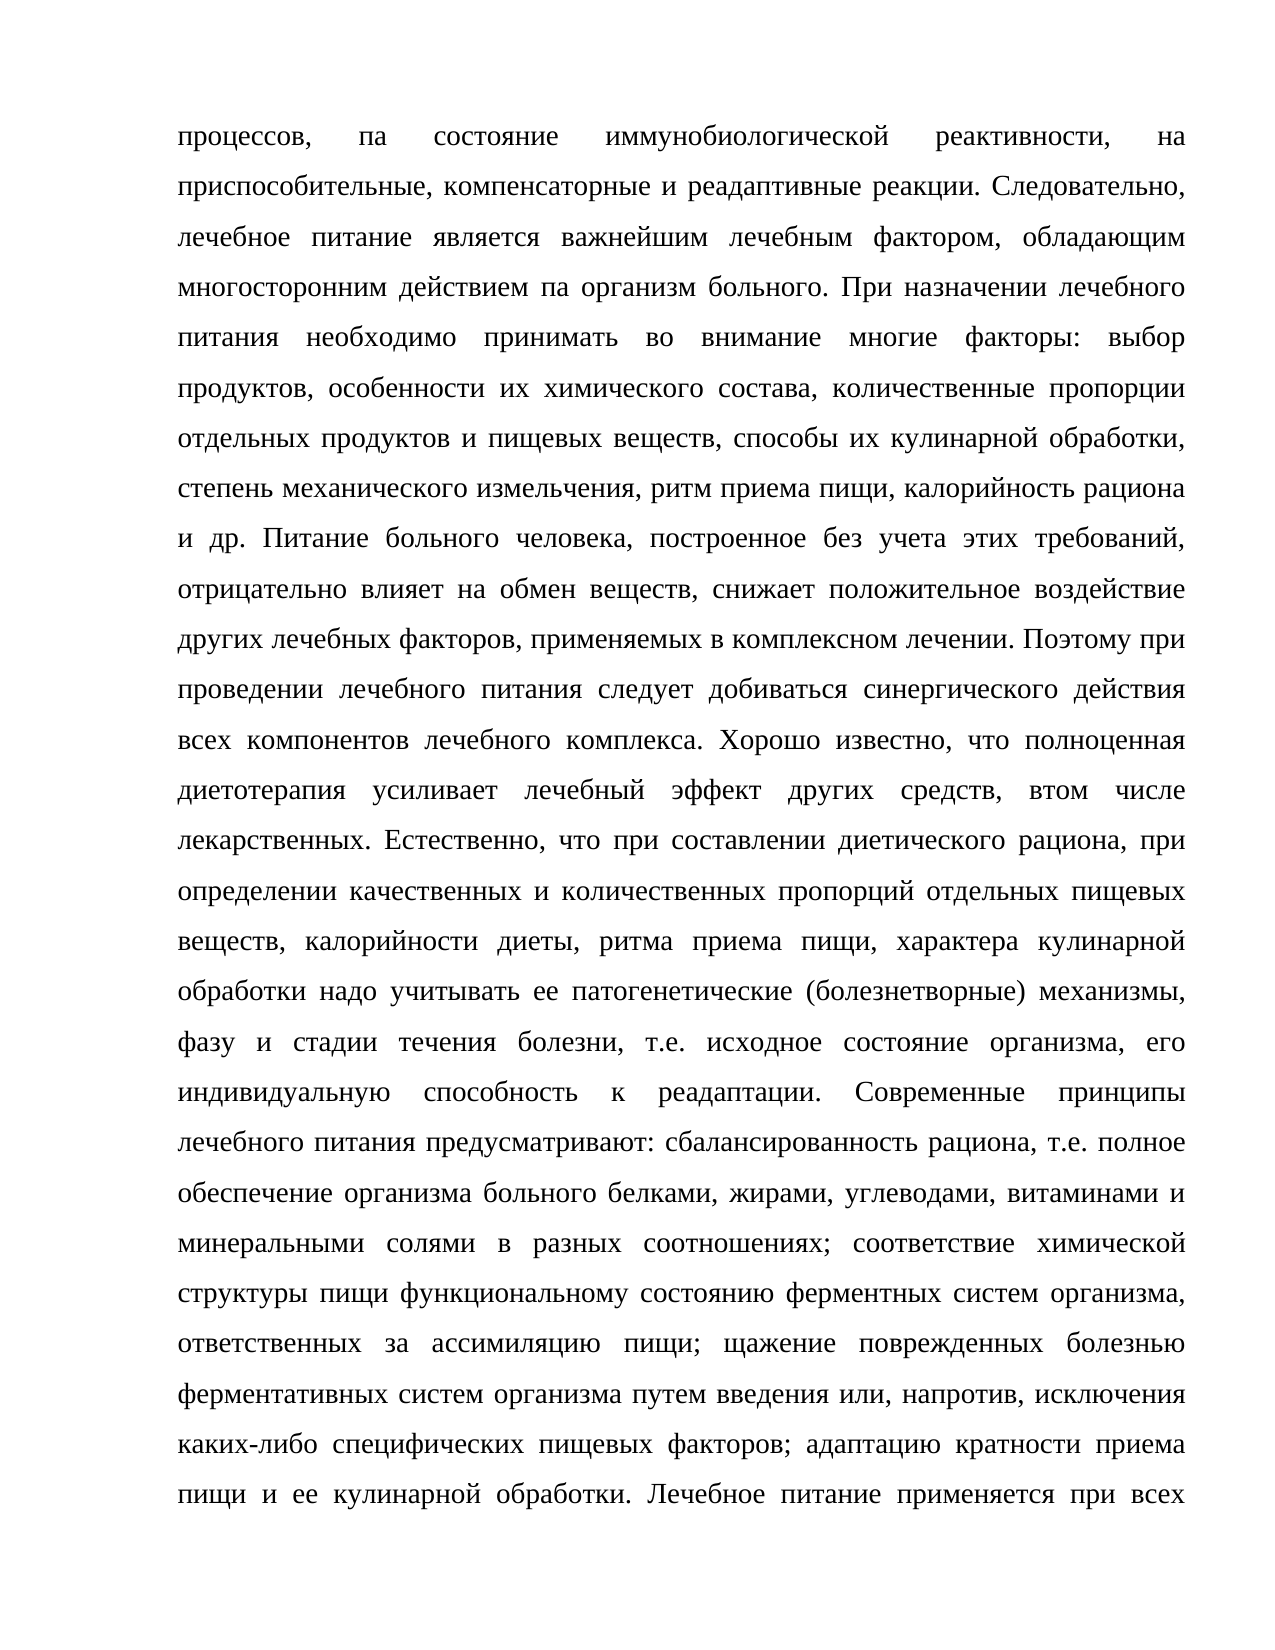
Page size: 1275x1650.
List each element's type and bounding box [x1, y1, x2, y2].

text [177, 118, 1186, 1510]
